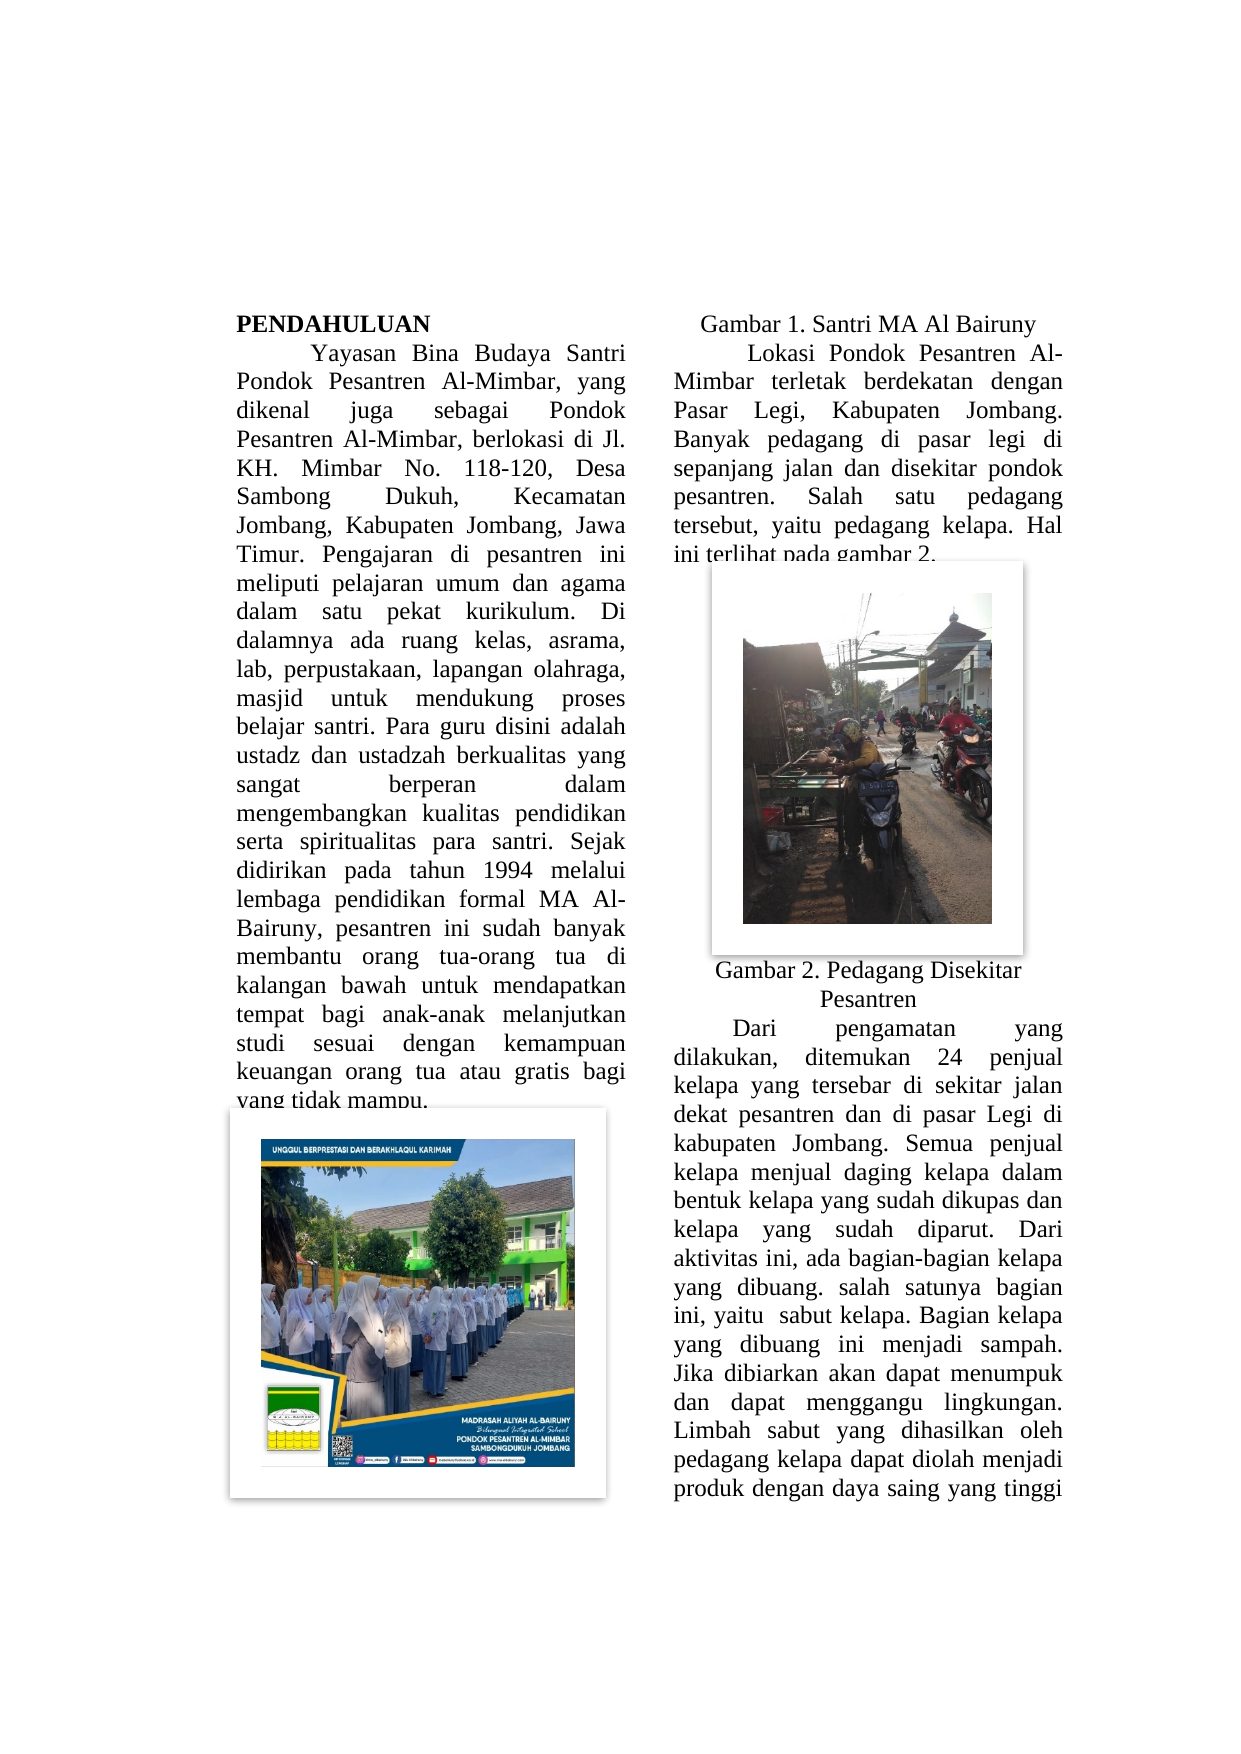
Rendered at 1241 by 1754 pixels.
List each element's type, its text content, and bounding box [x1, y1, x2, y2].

text Pesantren [673, 984, 1063, 1013]
text Gambar 2. Pedagang Disekitar [673, 955, 1063, 984]
text PENDAHULUAN [236, 309, 626, 338]
picture [261, 1139, 575, 1467]
text Yayasan Bina Budaya Santri Pondok Pesantren Al-Mimbar, yang dikenal juga sebagai Pondok Pesantren Al-Mimbar, berlokasi di Jl. KH. Mimbar No. 118-120, Desa Sambong Dukuh, Kecamatan Jombang, Kabupaten Jombang, Jawa Timur. Pengajaran di pesantren ini meliputi pelajaran umum dan agama dalam satu pekat kurikulum. Di dalamnya ada ruang kelas, asrama, lab, perpustakaan, lapangan olahraga, masjid untuk mendukung proses belajar santri. Para guru disini adalah ustadz dan ustadzah berkualitas yang sangat berperan dalam mengembangkan kualitas pendidikan serta spiritualitas para santri. Sejak didirikan pada tahun 1994 melalui lembaga pendidikan formal MA Al-Bairuny, pesantren ini sudah banyak membantu orang tua-orang tua di kalangan bawah untuk mendapatkan tempat bagi anak-anak melanjutkan studi sesuai dengan kemampuan keuangan orang tua atau gratis bagi yang tidak mampu. [236, 338, 626, 1114]
text Gambar 1. Santri MA Al Bairuny [673, 309, 1063, 338]
text Lokasi Pondok Pesantren Al-Mimbar terletak berdekatan dengan Pasar Legi, Kabupaten Jombang. Banyak pedagang di pasar legi di sepanjang jalan dan disekitar pondok pesantren. Salah satu pedagang tersebut, yaitu pedagang kelapa. Hal ini terlihat pada gambar 2. [673, 338, 1063, 568]
picture [743, 593, 992, 924]
